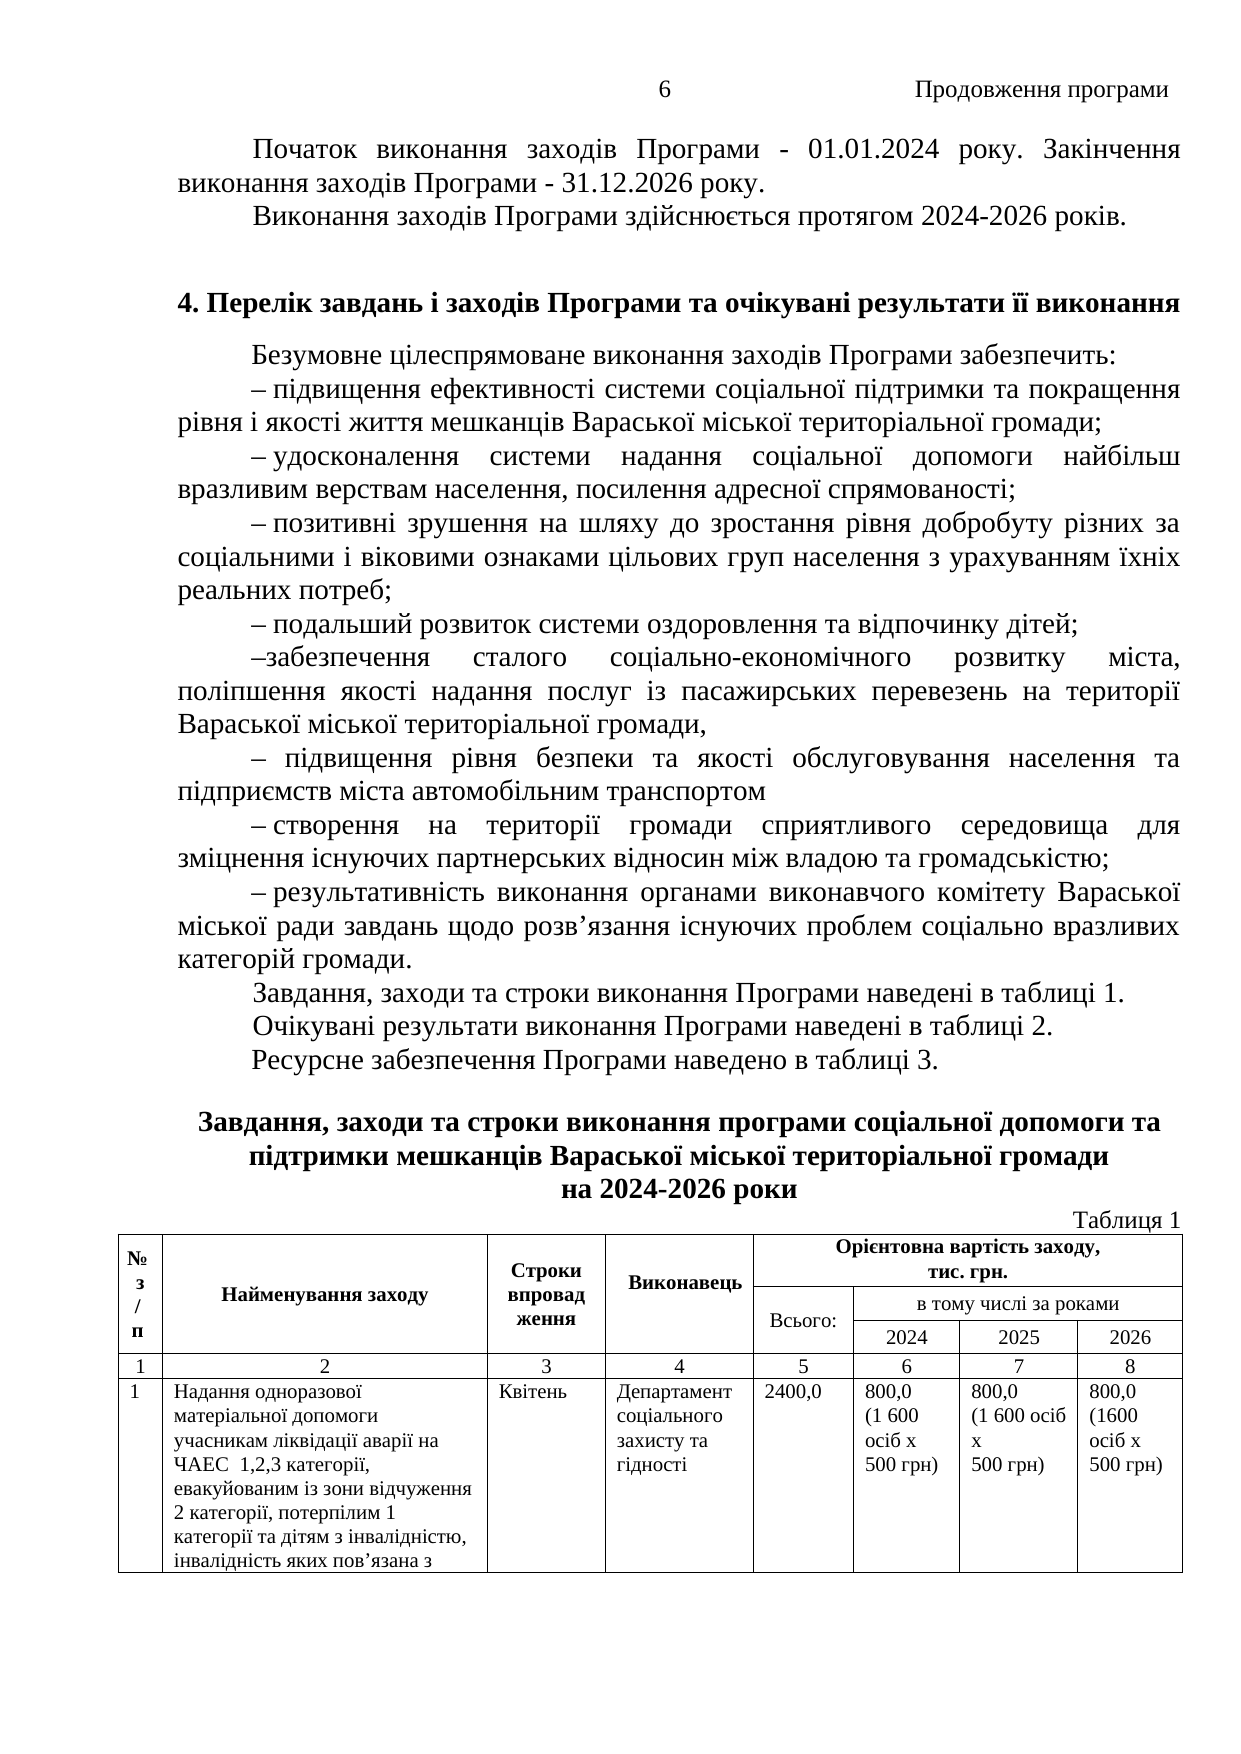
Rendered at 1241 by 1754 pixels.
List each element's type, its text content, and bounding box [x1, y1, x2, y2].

text –забезпечення сталого соціально-економічного розвитку міста, поліпшення якості надання послуг із пасажирських перевезень на території Вараської міської територіальної громади, [177, 639, 1181, 740]
table_cell 6 [854, 1354, 959, 1378]
text – створення на території громади сприятливого середовища для зміцнення існуючих партнерських відносин між владою та громадськістю; [177, 807, 1181, 874]
table_cell 1 [119, 1354, 162, 1378]
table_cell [163, 1379, 487, 1572]
text Виконання заходів Програми здійснюється протягом 2024-2026 років. [177, 198, 1181, 232]
text – позитивні зрушення на шляху до зростання рівня добробуту різних за соціальними і віковими ознаками цільових груп населення з урахуванням їхніх реальних потреб; [177, 505, 1181, 606]
table_header Виконавець [606, 1235, 753, 1353]
table_cell 1 [119, 1379, 162, 1572]
text – подальший розвиток системи оздоровлення та відпочинку дітей; [251, 606, 1181, 639]
table_header Найменування заходу [163, 1235, 487, 1353]
text Завдання, заходи та строки виконання Програми наведені в таблиці 1. [177, 975, 1181, 1008]
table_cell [854, 1379, 959, 1572]
table_cell 2024 [854, 1321, 959, 1353]
text Ресурсне забезпечення Програми наведено в таблиці 3. [177, 1042, 1181, 1075]
table_cell 8 [1078, 1354, 1182, 1378]
text – удосконалення системи надання соціальної допомоги найбільш вразливим верствам населення, посилення адресної спрямованості; [177, 438, 1181, 505]
table_cell 2 [163, 1354, 487, 1378]
text 4. Перелік завдань і заходів Програми та очікувані результати її виконання [177, 285, 1181, 318]
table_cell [960, 1379, 1077, 1572]
table_cell Всього: [754, 1287, 853, 1353]
table_header Строки впровад ження [488, 1235, 605, 1353]
text Початок виконання заходів Програми - 01.01.2024 року. Закінчення виконання заходів Програми - 31.12.2026 року. [177, 131, 1181, 198]
table_cell в тому числі за роками [854, 1287, 1182, 1320]
table_cell 7 [960, 1354, 1077, 1378]
table_cell 2025 [960, 1321, 1077, 1353]
text – підвищення рівня безпеки та якості обслуговування населення та підприємств міста автомобільним транспортом [177, 740, 1181, 807]
table_cell 3 [488, 1354, 605, 1378]
table_cell 4 [606, 1354, 753, 1378]
text – підвищення ефективності системи соціальної підтримки та покращення рівня і якості життя мешканців Вараської міської територіальної громади; [177, 371, 1181, 438]
table_cell 2400,0 [754, 1379, 853, 1572]
text Очікувані результати виконання Програми наведені в таблиці 2. [177, 1008, 1181, 1042]
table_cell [606, 1379, 753, 1572]
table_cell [1078, 1379, 1182, 1572]
text Завдання, заходи та строки виконання програми соціальної допомоги та підтримки мешканців Вараської міської територіальної громади [177, 1104, 1181, 1171]
table_header Орієнтовна вартість заходу, тис. грн. [754, 1235, 1182, 1286]
text Таблиця 1 [177, 1205, 1181, 1233]
text на 2024-2026 роки [177, 1171, 1181, 1205]
text – результативність виконання органами виконавчого комітету Вараської міської ради завдань щодо розв’язання існуючих проблем соціально вразливих категорій громади. [177, 874, 1181, 975]
table_cell Квітень [488, 1379, 605, 1572]
table_header № з / п [119, 1235, 162, 1353]
text Безумовне цілеспрямоване виконання заходів Програми забезпечить: [177, 337, 1181, 371]
table_cell 5 [754, 1354, 853, 1378]
table_cell 2026 [1078, 1321, 1182, 1353]
